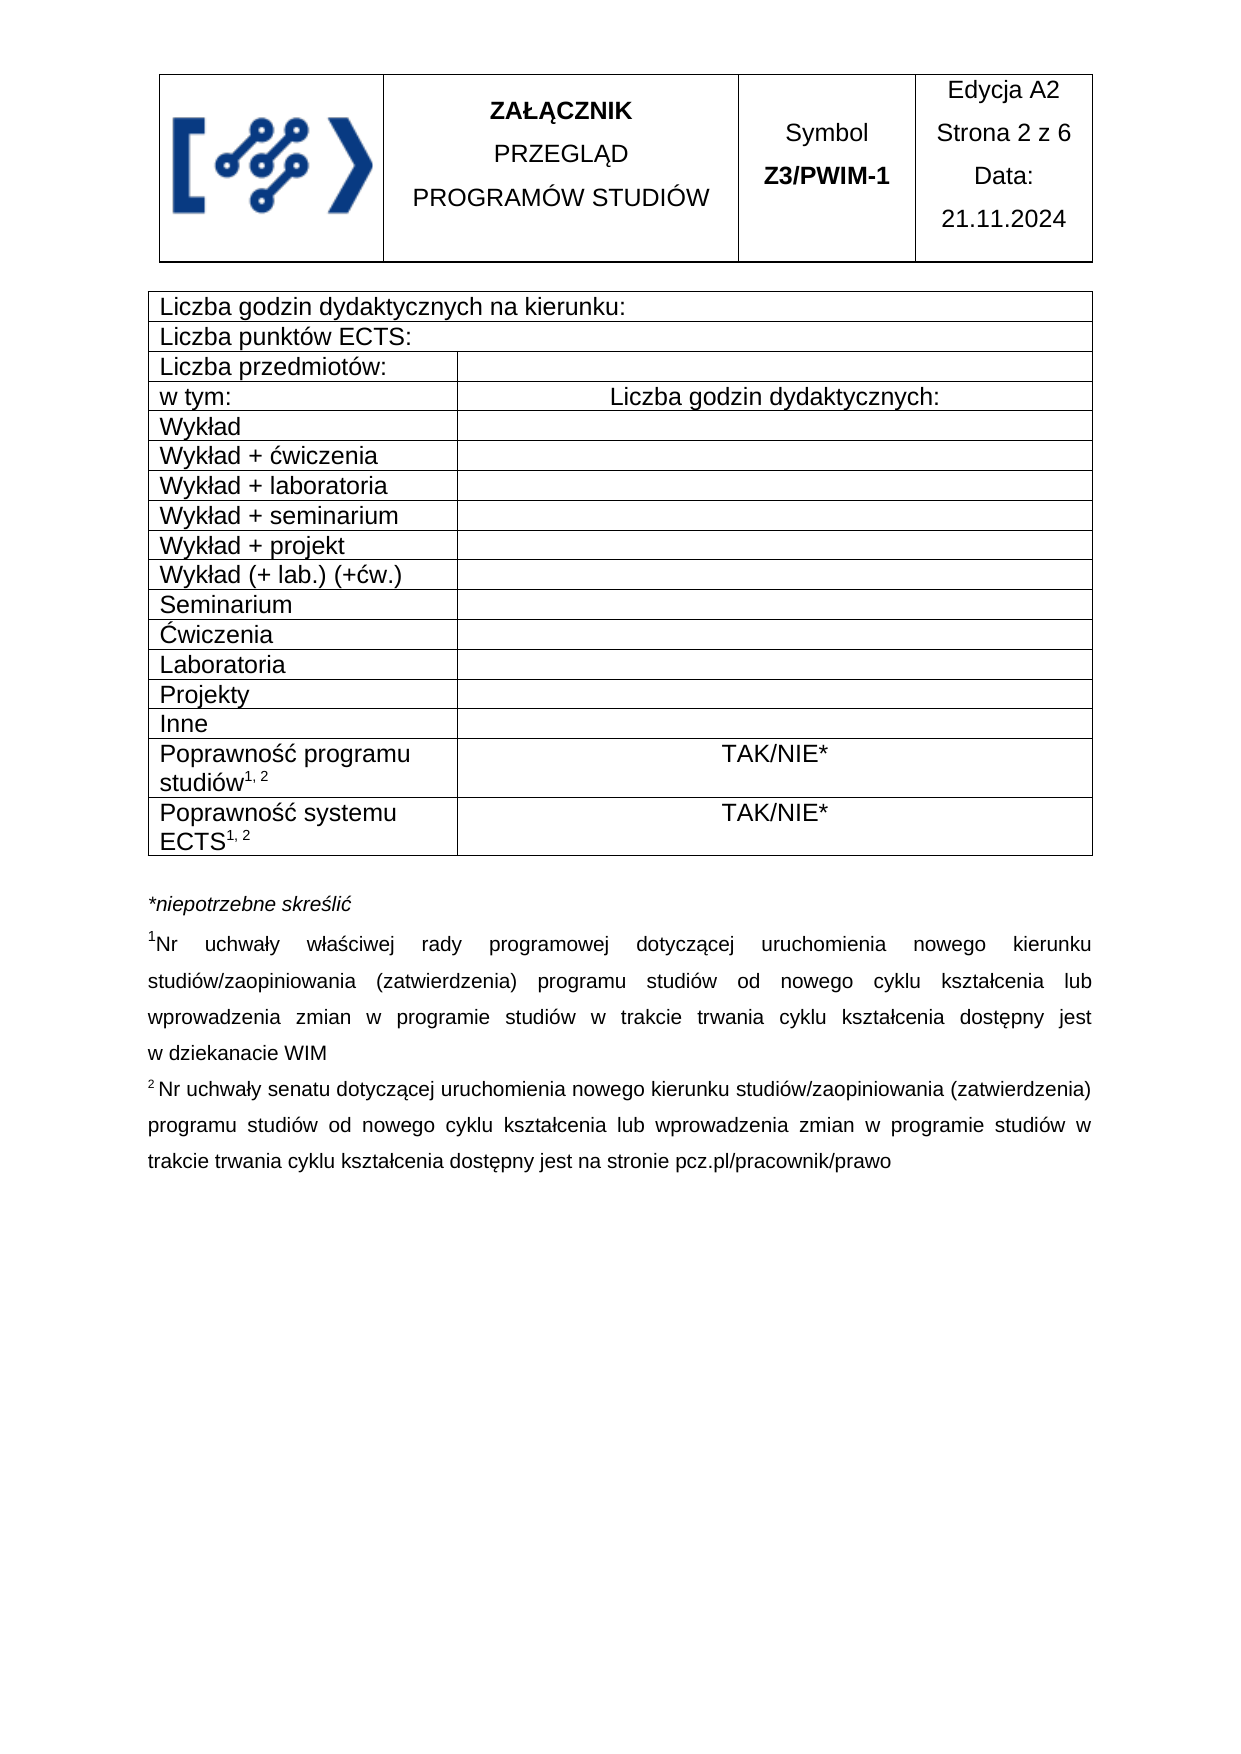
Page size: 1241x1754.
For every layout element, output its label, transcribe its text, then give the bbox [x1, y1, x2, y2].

table_cell [458, 620, 1092, 649]
table_cell Ćwiczenia [149, 620, 457, 649]
table_cell [458, 501, 1092, 529]
table_cell Liczba punktów ECTS: [149, 322, 1092, 351]
table_cell w tym: [149, 382, 457, 410]
table_cell Poprawność programu studiów1, 2 [149, 739, 457, 797]
table_cell Liczba przedmiotów: [149, 352, 457, 381]
list 2 Nr uchwały senatu dotyczącej uruchomienia nowego kierunku studiów/zaopiniowania (zatwierdzenia) programu studiów od nowego cyklu kształcenia lub wprowadzenia zmian w programie studiów w trakcie trwania cyklu kształcenia dostępny jest na stronie pcz.pl/pracownik/prawo [148, 1077, 1093, 1172]
table_cell [458, 411, 1092, 440]
table_cell [458, 650, 1092, 678]
table_cell Laboratoria [149, 650, 457, 678]
table_cell Liczba godzin dydaktycznych na kierunku: [149, 292, 1092, 321]
table_cell [458, 560, 1092, 589]
table_cell Wykład + seminarium [149, 501, 457, 529]
list 1Nr uchwały właściwej rady programowej dotyczącej uruchomienia nowego kierunku studiów/zaopiniowania (zatwierdzenia) programu studiów od nowego cyklu kształcenia lub wprowadzenia zmian w programie studiów w trakcie trwania cyklu kształcenia dostępny jest w dziekanacie WIM [148, 928, 1093, 1065]
table_cell Wykład + projekt [149, 531, 457, 559]
table_cell [458, 441, 1092, 470]
table_cell Wykład + ćwiczenia [149, 441, 457, 470]
table_cell Projekty [149, 680, 457, 708]
table_cell Seminarium [149, 590, 457, 619]
table_cell Inne [149, 709, 457, 738]
table_cell [458, 531, 1092, 559]
table_cell Liczba godzin dydaktycznych: [458, 382, 1092, 410]
table_cell [458, 590, 1092, 619]
table_cell Wykład [149, 411, 457, 440]
table_cell Wykład (+ lab.) (+ćw.) [149, 560, 457, 589]
list *niepotrzebne skreślić [148, 892, 1093, 916]
table_cell [458, 352, 1092, 381]
table_cell [458, 709, 1092, 738]
table_cell Poprawność systemu ECTS1, 2 [149, 798, 457, 855]
table_cell TAK/NIE* [458, 798, 1092, 855]
table_cell [458, 471, 1092, 500]
table_cell TAK/NIE* [458, 739, 1092, 797]
table_cell Wykład + laboratoria [149, 471, 457, 500]
table_cell [458, 680, 1092, 708]
